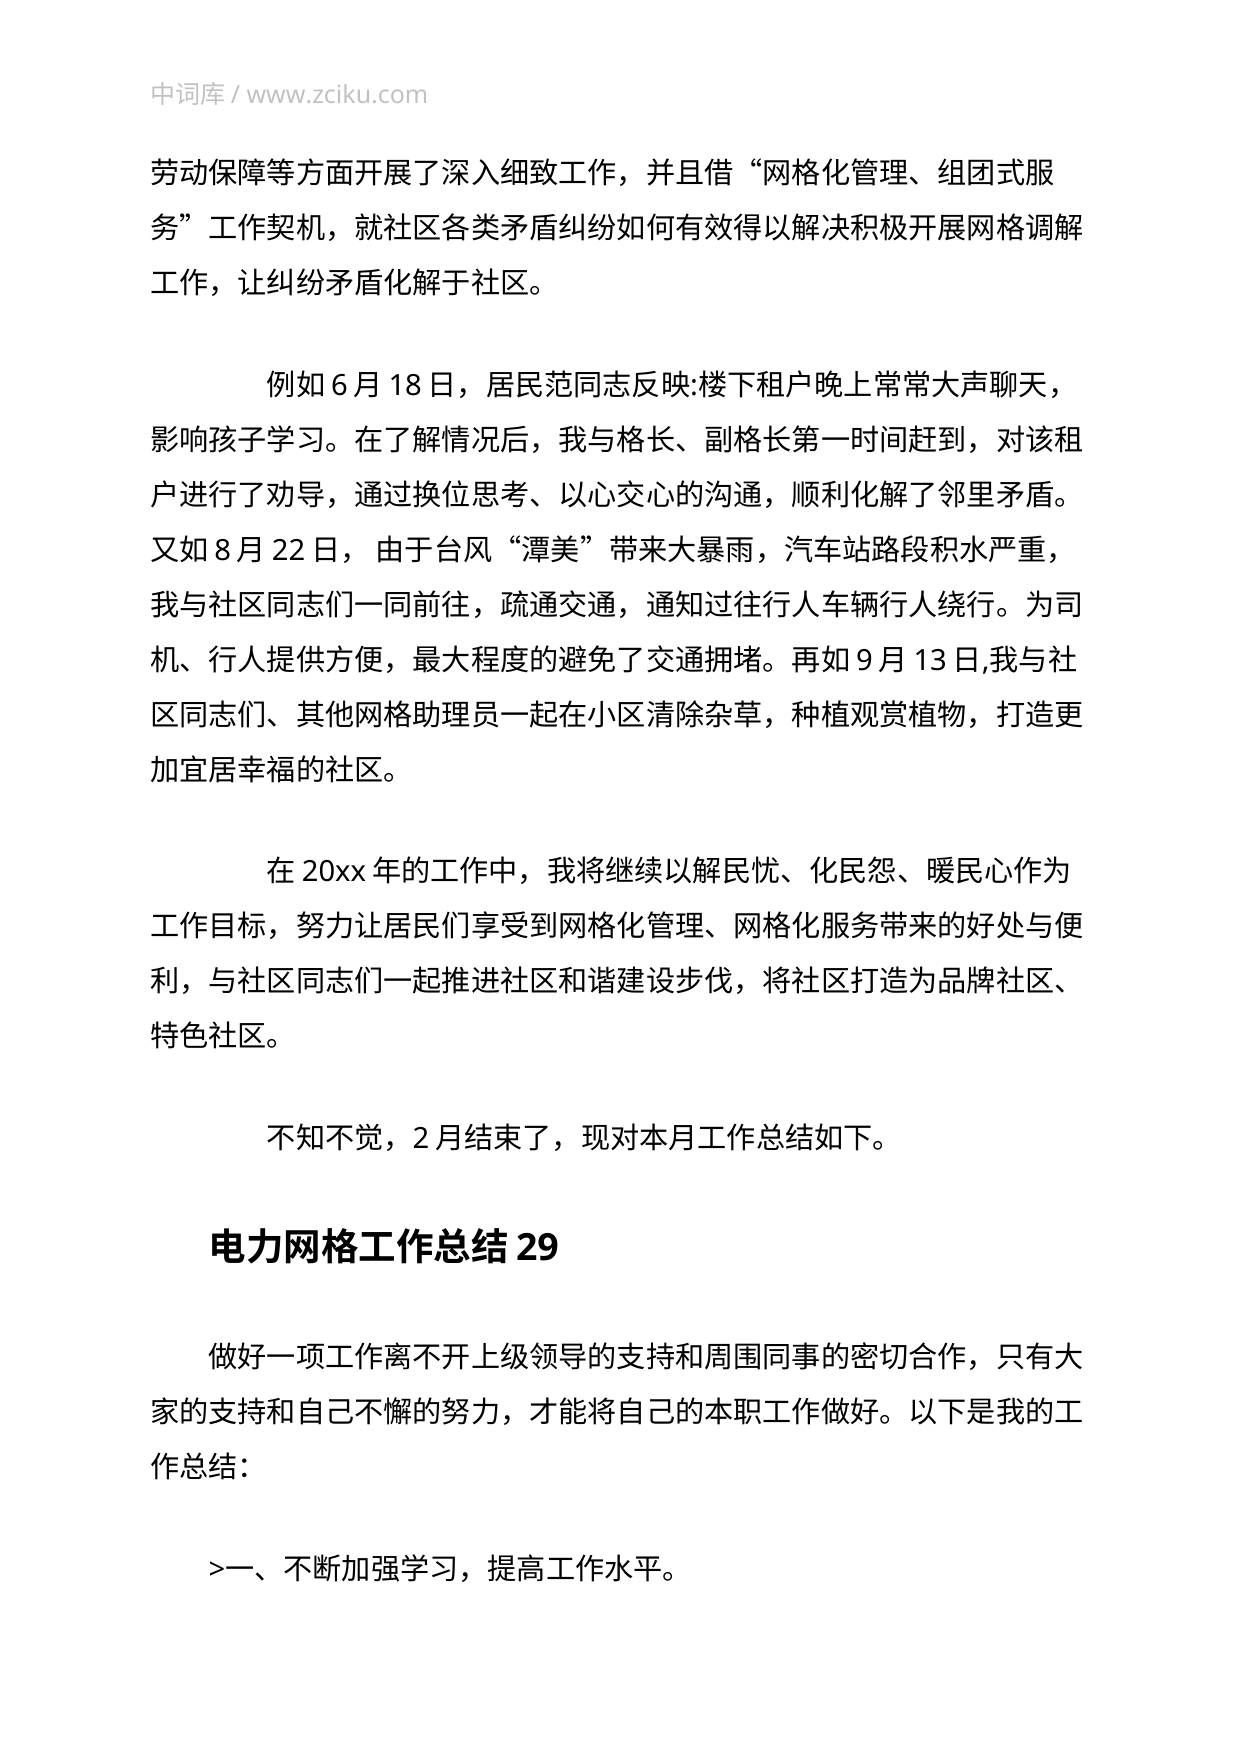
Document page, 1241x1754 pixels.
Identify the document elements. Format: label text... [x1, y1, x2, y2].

text 做好一项工作离不开上级领导的支持和周围同事的密切合作，只有大家的支持和自己不懈的努力，才能将自己的本职工作做好。以下是我的工作总结： [150, 1334, 1090, 1486]
text 不知不觉，2月结束了，现对本月工作总结如下。 [150, 1114, 1090, 1157]
text >一、不断加强学习，提高工作水平。 [150, 1546, 1090, 1588]
text 电力网格工作总结29 [150, 1216, 1090, 1271]
text 例如6月18日，居民范同志反映:楼下租户晚上常常大声聊天，影响孩子学习。在了解情况后，我与格长、副格长第一时间赶到，对该租户进行了劝导，通过换位思考、以心交心的沟通，顺利化解了邻里矛盾。又如8月22日， 由于台风“潭美”带来大暴雨，汽车站路段积水严重，我与社区同志们一同前往，疏通交通，通知过往行人车辆行人绕行。为司机、行人提供方便，最大程度的避免了交通拥堵。再如9月13日,我与社区同志们、其他网格助理员一起在小区清除杂草，种植观赏植物，打造更加宜居幸福的社区。 [150, 362, 1090, 788]
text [150, 150, 1090, 302]
text 在20xx年的工作中，我将继续以解民忧、化民怨、暖民心作为工作目标，努力让居民们享受到网格化管理、网格化服务带来的好处与便利，与社区同志们一起推进社区和谐建设步伐，将社区打造为品牌社区、特色社区。 [150, 848, 1090, 1055]
